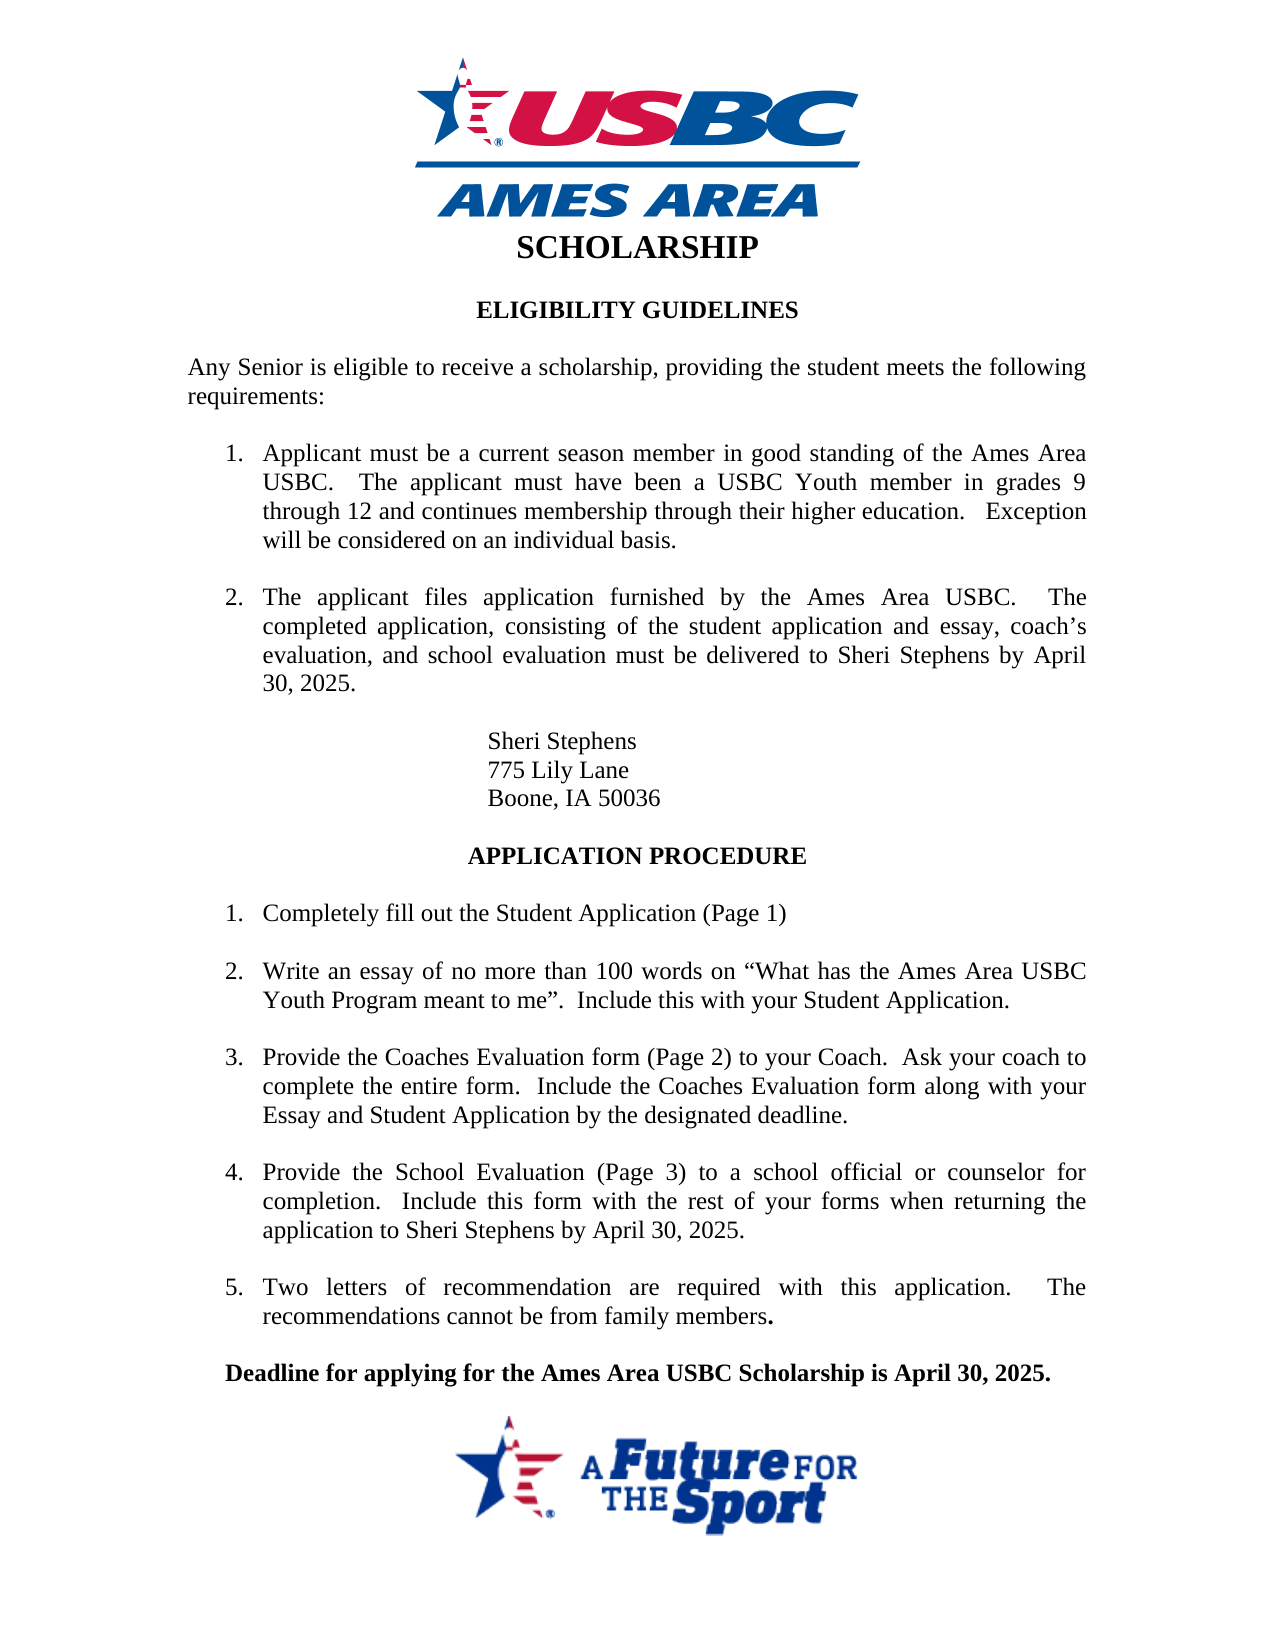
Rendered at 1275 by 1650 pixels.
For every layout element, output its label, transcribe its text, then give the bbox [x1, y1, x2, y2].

picture [455, 1416, 858, 1536]
text Deadline for applying for the Ames Area USBC Scholarship is April 30, 2025. [225, 1358, 1087, 1387]
text Boone, IA 50036 [487, 783, 1087, 812]
list Provide the School Evaluation (Page 3) to a school official or counselor for completion. Include this form with the rest of your forms when returning the application to Sheri Stephens by April 30, 2025. [225, 1157, 1087, 1243]
list Completely fill out the Student Application (Page 1) [225, 898, 1087, 927]
list Two letters of recommendation are required with this application. The recommendations cannot be from family members. [225, 1272, 1087, 1330]
list Write an essay of no more than 100 words on “What has the Ames Area USBC Youth Program meant to me”. Include this with your Student Application. [225, 956, 1087, 1013]
list The applicant files application furnished by the Ames Area USBC. The completed application, consisting of the student application and essay, coach’s evaluation, and school evaluation must be delivered to Sheri Stephens by April 30, 2025. [225, 582, 1087, 697]
text Sheri Stephens [487, 726, 1087, 755]
text SCHOLARSHIP [187, 228, 1087, 266]
picture [413, 56, 862, 228]
text Any Senior is eligible to receive a scholarship, providing the student meets the following requirements: [187, 352, 1087, 410]
text APPLICATION PROCEDURE [187, 841, 1087, 870]
list Provide the Coaches Evaluation form (Page 2) to your Coach. Ask your coach to complete the entire form. Include the Coaches Evaluation form along with your Essay and Student Application by the designated deadline. [225, 1042, 1087, 1128]
list Applicant must be a current season member in good standing of the Ames Area USBC. The applicant must have been a USBC Youth member in grades 9 through 12 and continues membership through their higher education. Exception will be considered on an individual basis. [225, 438, 1087, 553]
text 775 Lily Lane [487, 755, 1087, 783]
text ELIGIBILITY GUIDELINES [187, 295, 1087, 323]
